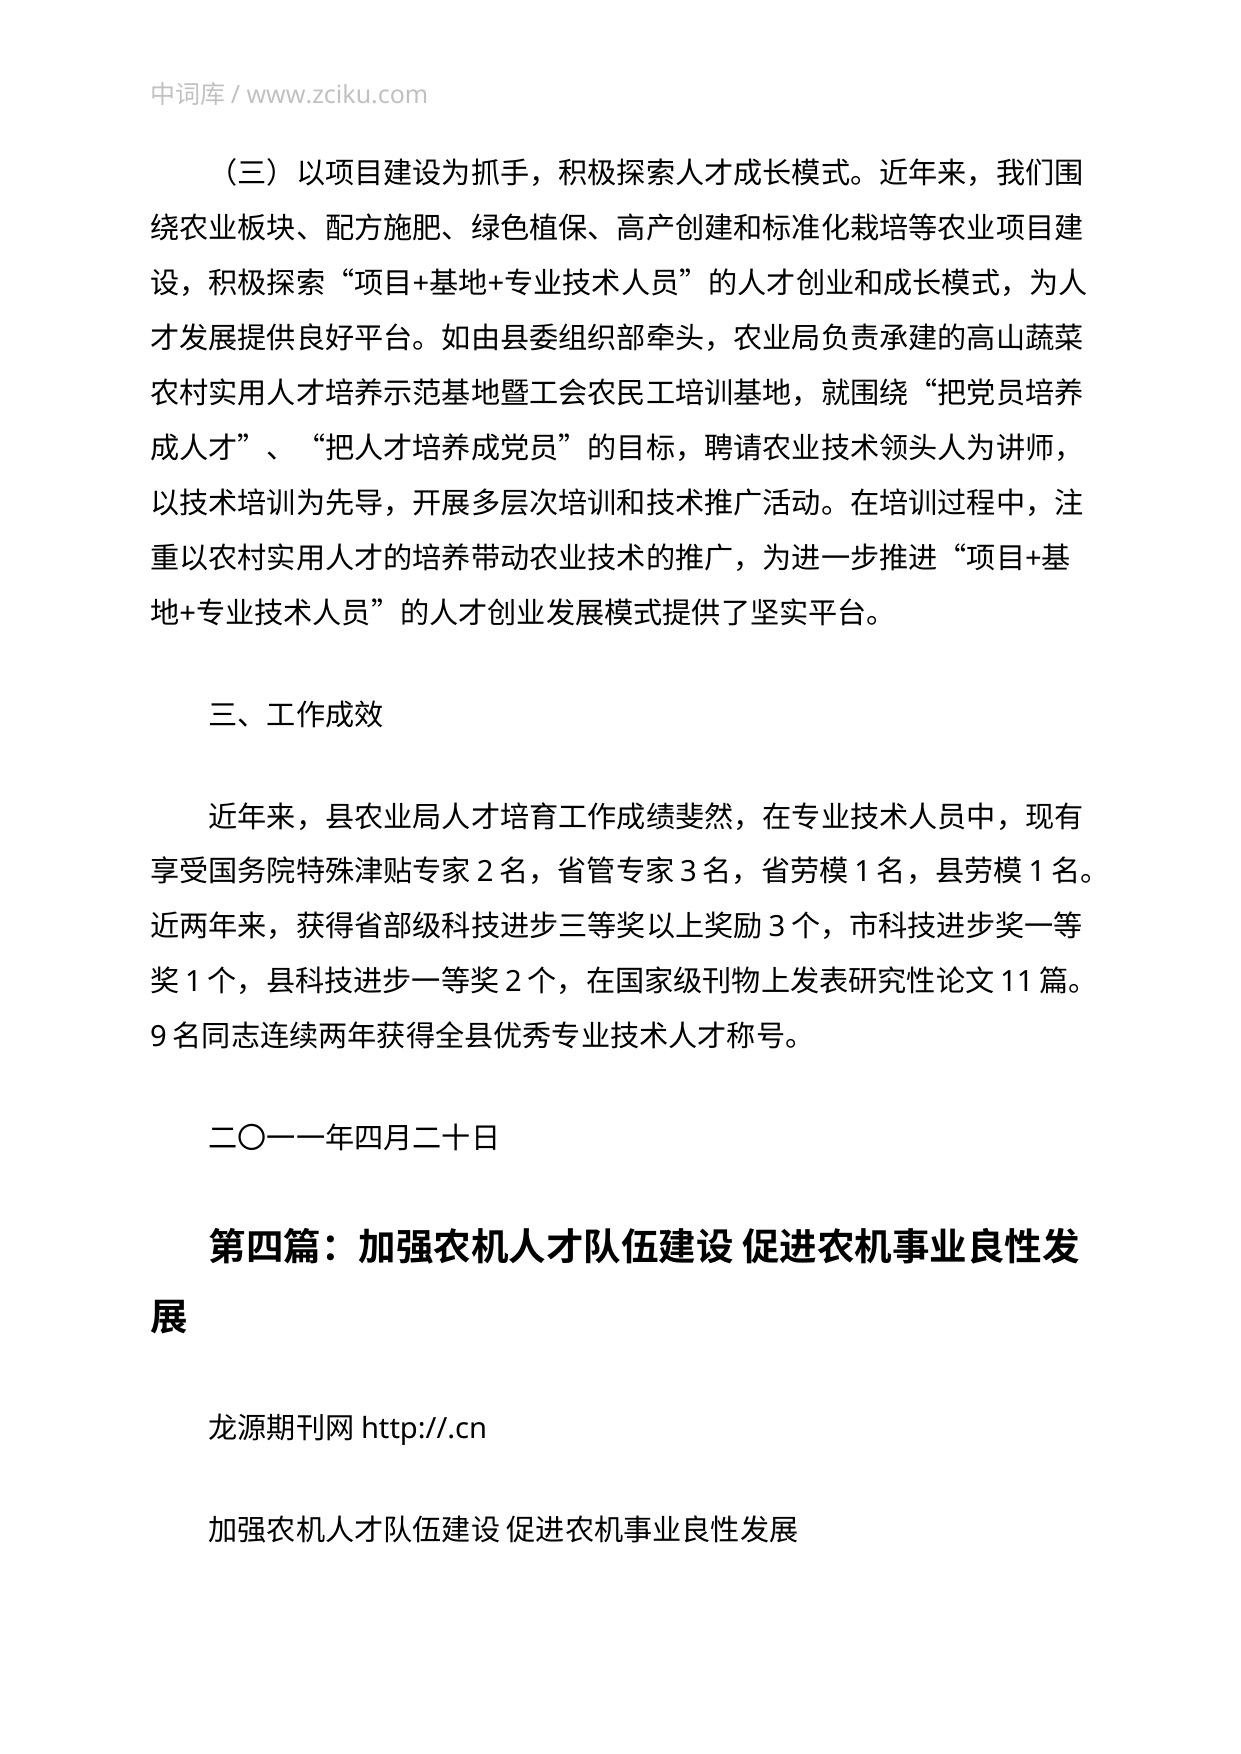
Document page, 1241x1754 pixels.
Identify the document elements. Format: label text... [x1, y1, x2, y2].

text 三、工作成效 [150, 691, 1090, 734]
text 龙源期刊网 http://.cn [150, 1405, 1090, 1447]
text 近年来，县农业局人才培育工作成绩斐然，在专业技术人员中，现有享受国务院特殊津贴专家2名，省管专家3名，省劳模1名，县劳模1名。近两年来，获得省部级科技进步三等奖以上奖励3个，市科技进步奖一等奖1个，县科技进步一等奖2个，在国家级刊物上发表研究性论文11篇。9名同志连续两年获得全县优秀专业技术人才称号。 [150, 793, 1090, 1055]
text （三）以项目建设为抓手，积极探索人才成长模式。近年来，我们围绕农业板块、配方施肥、绿色植保、高产创建和标准化栽培等农业项目建设，积极探索“项目+基地+专业技术人员”的人才创业和成长模式，为人才发展提供良好平台。如由县委组织部牵头，农业局负责承建的高山蔬菜农村实用人才培养示范基地暨工会农民工培训基地，就围绕“把党员培养成人才”、“把人才培养成党员”的目标，聘请农业技术领头人为讲师，以技术培训为先导，开展多层次培训和技术推广活动。在培训过程中，注重以农村实用人才的培养带动农业技术的推广，为进一步推进“项目+基地+专业技术人员”的人才创业发展模式提供了坚实平台。 [150, 150, 1090, 632]
text 第四篇：加强农机人才队伍建设 促进农机事业良性发展 [150, 1217, 1090, 1342]
text 二〇一一年四月二十日 [150, 1115, 1090, 1157]
text 加强农机人才队伍建设 促进农机事业良性发展 [150, 1507, 1090, 1549]
